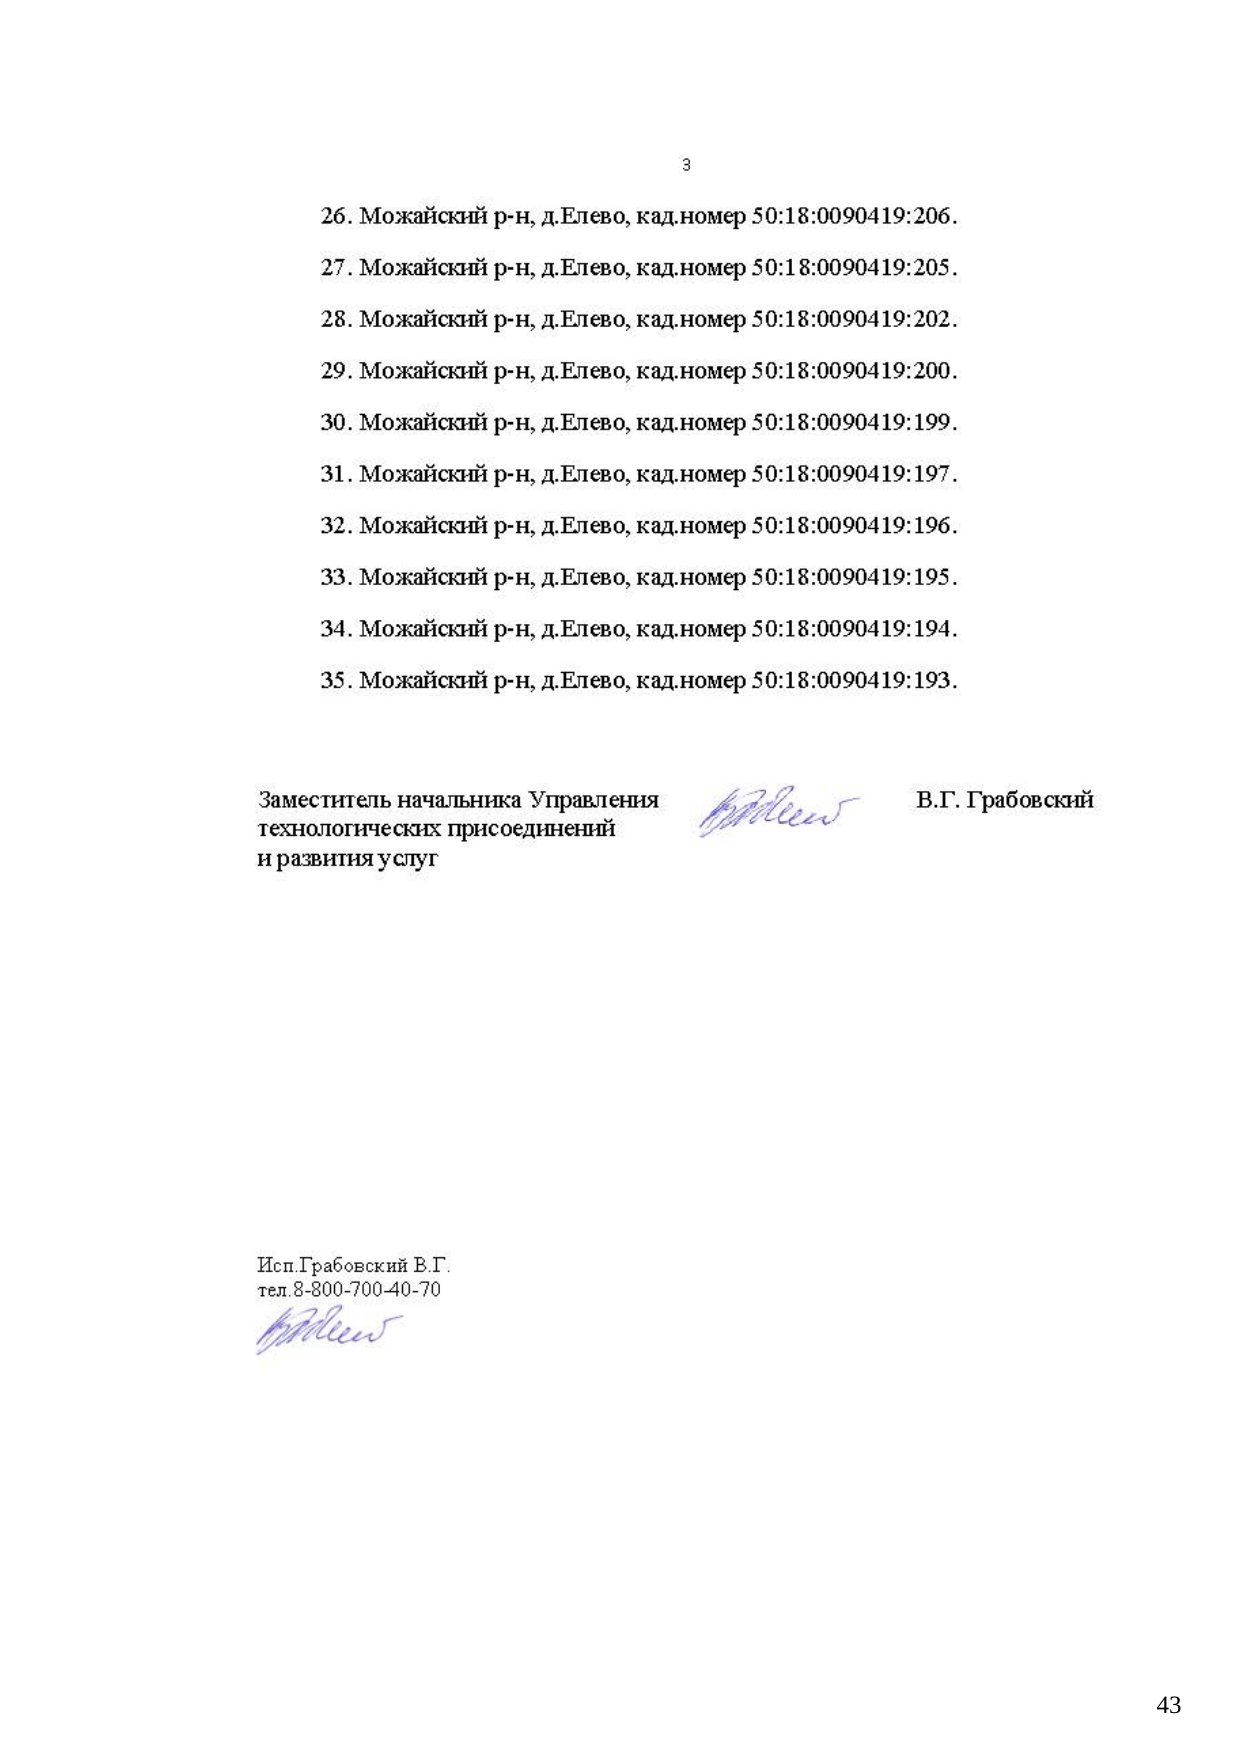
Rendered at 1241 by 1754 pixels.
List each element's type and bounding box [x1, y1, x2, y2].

picture [103, 88, 1182, 1613]
